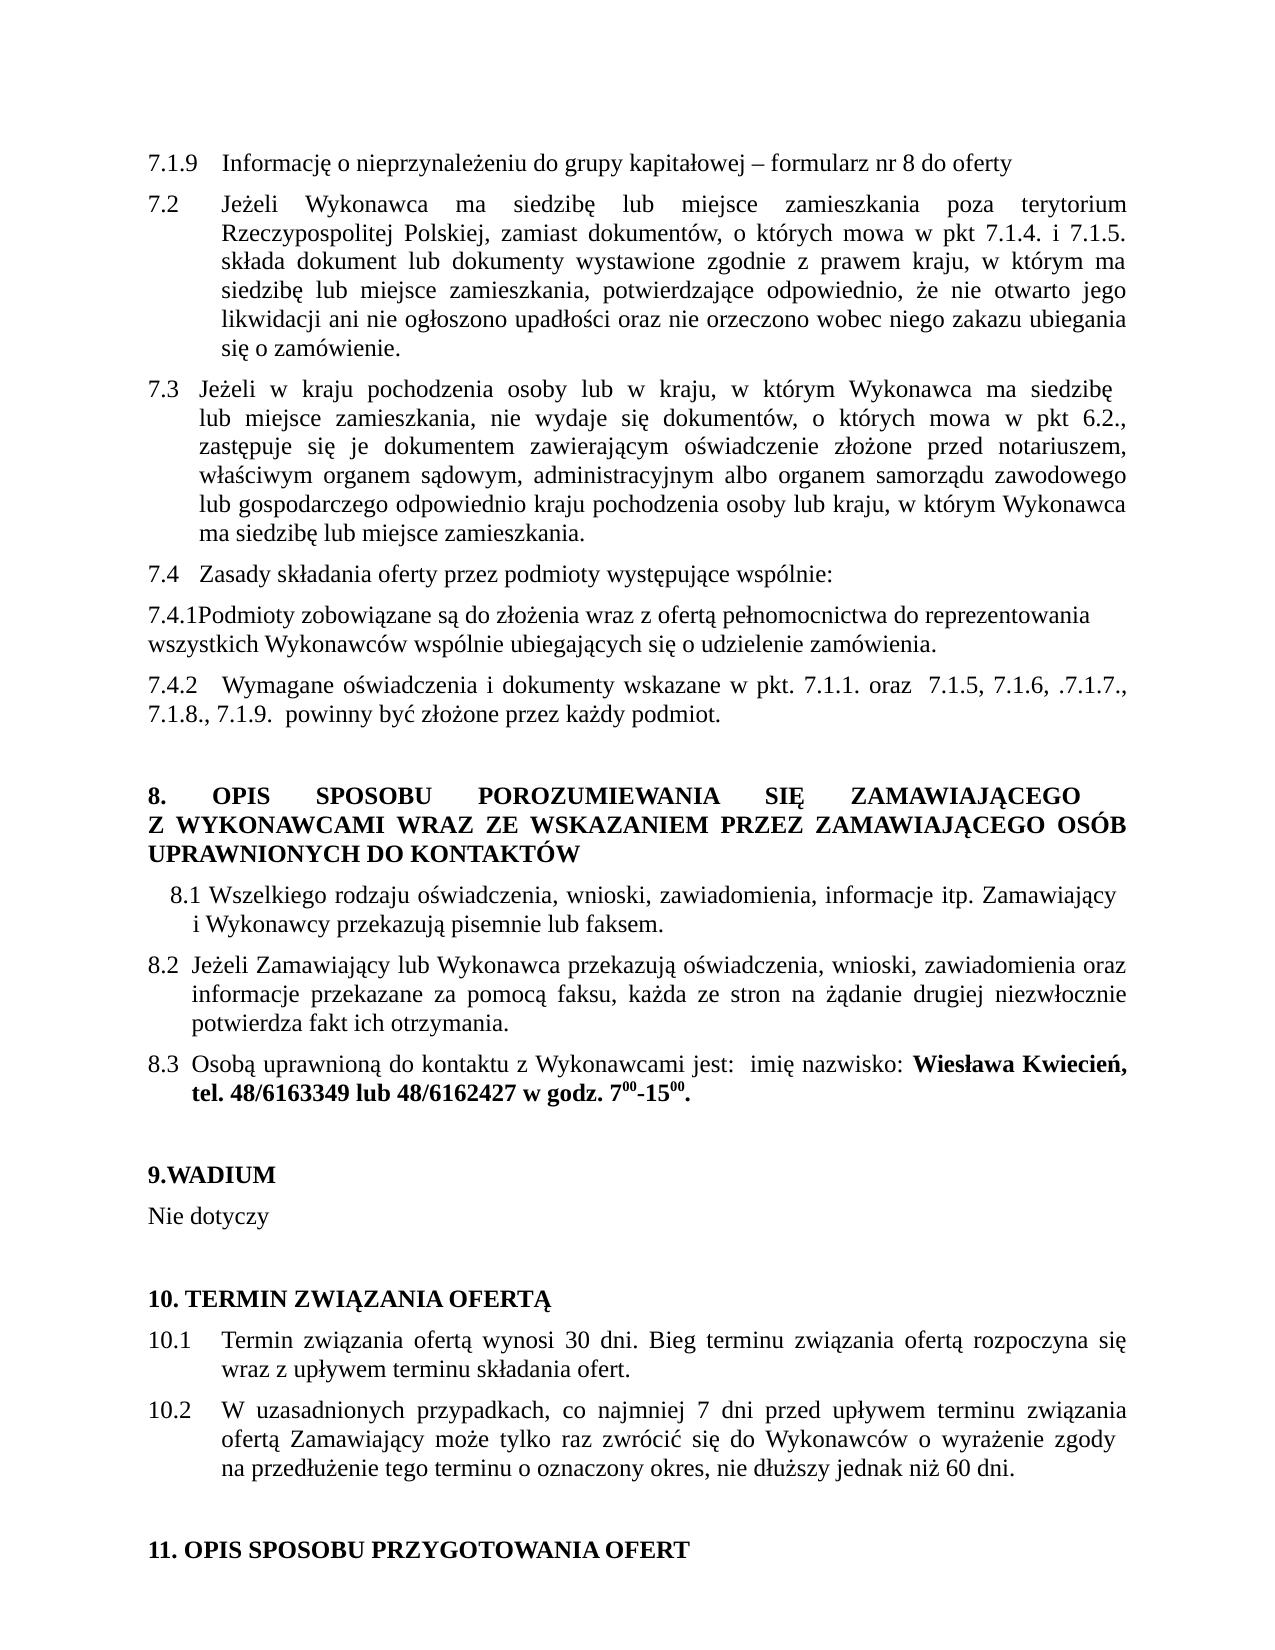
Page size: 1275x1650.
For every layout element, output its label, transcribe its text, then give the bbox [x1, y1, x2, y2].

text 8.3 Osobą uprawnioną do kontaktu z Wykonawcami jest: imię nazwisko: Wiesława Kwiecień, tel. 48/6163349 lub 48/6162427 w godz. 700-1500. [148, 1049, 1127, 1106]
text 7.4.2 Wymagane oświadczenia i dokumenty wskazane w pkt. 7.1.1. oraz 7.1.5, 7.1.6, .7.1.7., 7.1.8., 7.1.9. powinny być złożone przez każdy podmiot. [148, 670, 1127, 728]
text 8. OPIS SPOSOBU POROZUMIEWANIA SIĘ ZAMAWIAJĄCEGO Z WYKONAWCAMI WRAZ ZE WSKAZANIEM PRZEZ ZAMAWIAJĄCEGO OSÓB UPRAWNIONYCH DO KONTAKTÓW [148, 781, 1127, 868]
text 10.1 Termin związania ofertą wynosi 30 dni. Bieg terminu związania ofertą rozpoczyna się wraz z upływem terminu składania ofert. [148, 1325, 1127, 1383]
text 7.3 Jeżeli w kraju pochodzenia osoby lub w kraju, w którym Wykonawca ma siedzibę lub miejsce zamieszkania, nie wydaje się dokumentów, o których mowa w pkt 6.2., zastępuje się je dokumentem zawierającym oświadczenie złożone przed notariuszem, właściwym organem sądowym, administracyjnym albo organem samorządu zawodowego lub gospodarczego odpowiednio kraju pochodzenia osoby lub kraju, w którym Wykonawca ma siedzibę lub miejsce zamieszkania. [148, 374, 1127, 546]
text 11. OPIS SPOSOBU PRZYGOTOWANIA OFERT [148, 1535, 1127, 1564]
text 7.1.9 Informację o nieprzynależeniu do grupy kapitałowej – formularz nr 8 do oferty [148, 148, 1127, 176]
text 7.2 Jeżeli Wykonawca ma siedzibę lub miejsce zamieszkania poza terytorium Rzeczypospolitej Polskiej, zamiast dokumentów, o których mowa w pkt 7.1.4. i 7.1.5. składa dokument lub dokumenty wystawione zgodnie z prawem kraju, w którym ma siedzibę lub miejsce zamieszkania, potwierdzające odpowiednio, że nie otwarto jego likwidacji ani nie ogłoszono upadłości oraz nie orzeczono wobec niego zakazu ubiegania się o zamówienie. [148, 189, 1127, 361]
text 10. TERMIN ZWIĄZANIA OFERTĄ [148, 1284, 1127, 1313]
text 8.2 Jeżeli Zamawiający lub Wykonawca przekazują oświadczenia, wnioski, zawiadomienia oraz informacje przekazane za pomocą faksu, każda ze stron na żądanie drugiej niezwłocznie potwierdza fakt ich otrzymania. [148, 950, 1127, 1036]
text 7.4.1Podmioty zobowiązane są do złożenia wraz z ofertą pełnomocnictwa do reprezentowania wszystkich Wykonawców wspólnie ubiegających się o udzielenie zamówienia. [148, 600, 1127, 658]
text Nie dotyczy [148, 1201, 1127, 1230]
text 10.2 W uzasadnionych przypadkach, co najmniej 7 dni przed upływem terminu związania ofertą Zamawiający może tylko raz zwrócić się do Wykonawców o wyrażenie zgody na przedłużenie tego terminu o oznaczony okres, nie dłuższy jednak niż 60 dni. [148, 1395, 1127, 1481]
text 9.WADIUM [148, 1160, 1127, 1189]
text 8.1 Wszelkiego rodzaju oświadczenia, wnioski, zawiadomienia, informacje itp. Zamawiający i Wykonawcy przekazują pisemnie lub faksem. [0, 880, 1127, 938]
text 7.4 Zasady składania oferty przez podmioty występujące wspólnie: [148, 559, 1127, 588]
